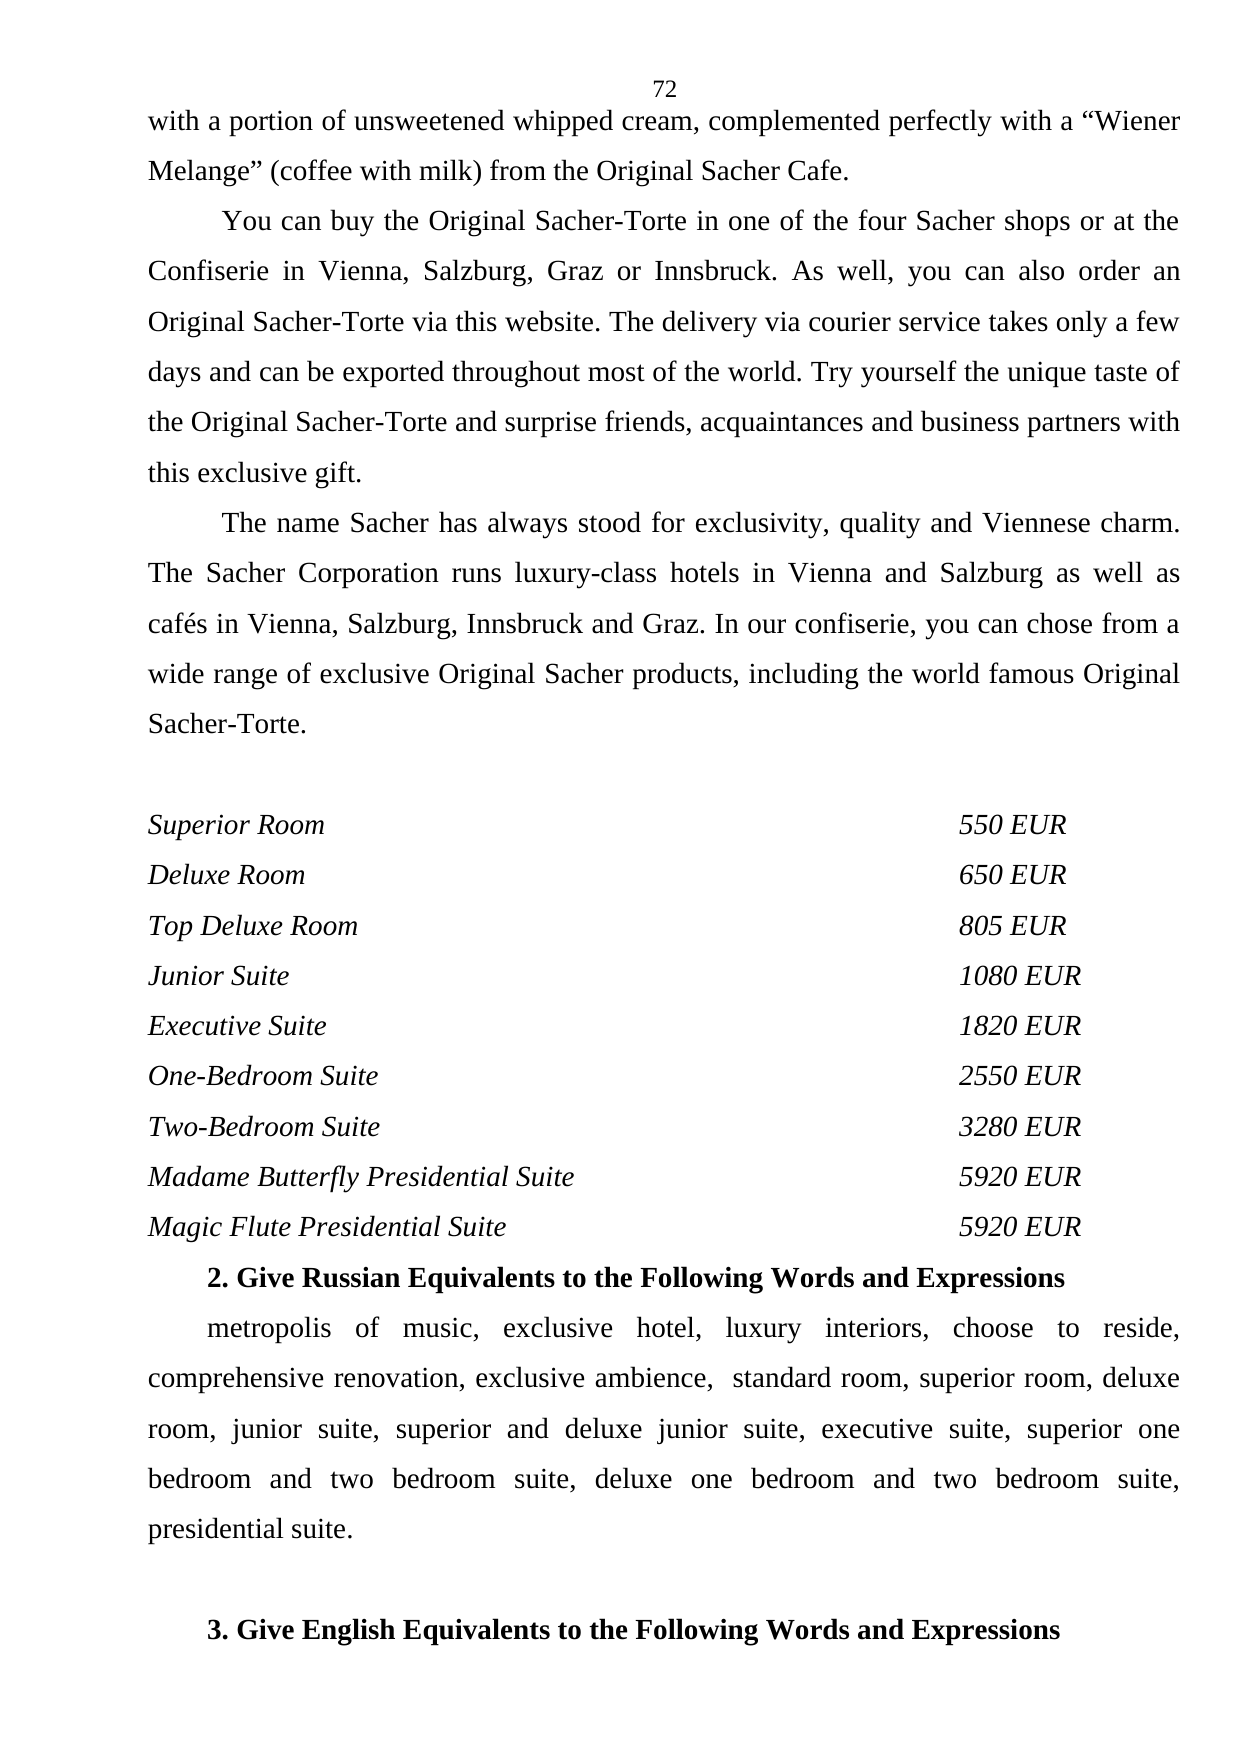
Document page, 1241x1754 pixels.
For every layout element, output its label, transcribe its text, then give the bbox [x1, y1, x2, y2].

text The name Sacher has always stood for exclusivity, quality and Viennese charm. The Sacher Corporation runs luxury-class hotels in Vienna and Salzburg as well as cafés in Vienna, Salzburg, Innsbruck and Graz. In our confiserie, you can chose from a wide range of exclusive Original Sacher products, including the world famous Original Sacher-Torte. [148, 505, 1181, 740]
text Madame Butterfly Presidential Suite 5920 EUR [148, 1159, 1181, 1193]
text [148, 103, 1181, 186]
text Junior Suite 1080 EUR [148, 958, 1181, 991]
text 2. Give Russian Equivalents to the Following Words and Expressions [148, 1260, 1181, 1293]
text Top Deluxe Room 805 EUR [148, 908, 1181, 941]
text You can buy the Original Sacher-Torte in one of the four Sacher shops or at the Confiserie in Vienna, Salzburg, Graz or Innsbruck. As well, you can also order an Original Sacher-Torte via this website. The delivery via courier service takes only a few days and can be exported throughout most of the world. Try yourself the unique taste of the Original Sacher-Torte and surprise friends, acquaintances and business partners with this exclusive gift. [148, 203, 1181, 488]
text Two-Bedroom Suite 3280 EUR [148, 1109, 1181, 1142]
text Deluxe Room 650 EUR [148, 857, 1181, 891]
text Magic Flute Presidential Suite 5920 EUR [148, 1209, 1181, 1243]
text Executive Suite 1820 EUR [148, 1008, 1181, 1042]
text One-Bedroom Suite 2550 EUR [148, 1058, 1181, 1092]
text Superior Room 550 EUR [148, 807, 1181, 841]
text 3. Give English Equivalents to the Following Words and Expressions [148, 1612, 1181, 1646]
text metropolis of music, exclusive hotel, luxury interiors, choose to reside, comprehensive renovation, exclusive ambience, standard room, superior room, deluxe room, junior suite, superior and deluxe junior suite, executive suite, superior one bedroom and two bedroom suite, deluxe one bedroom and two bedroom suite, presidential suite. [148, 1310, 1181, 1545]
